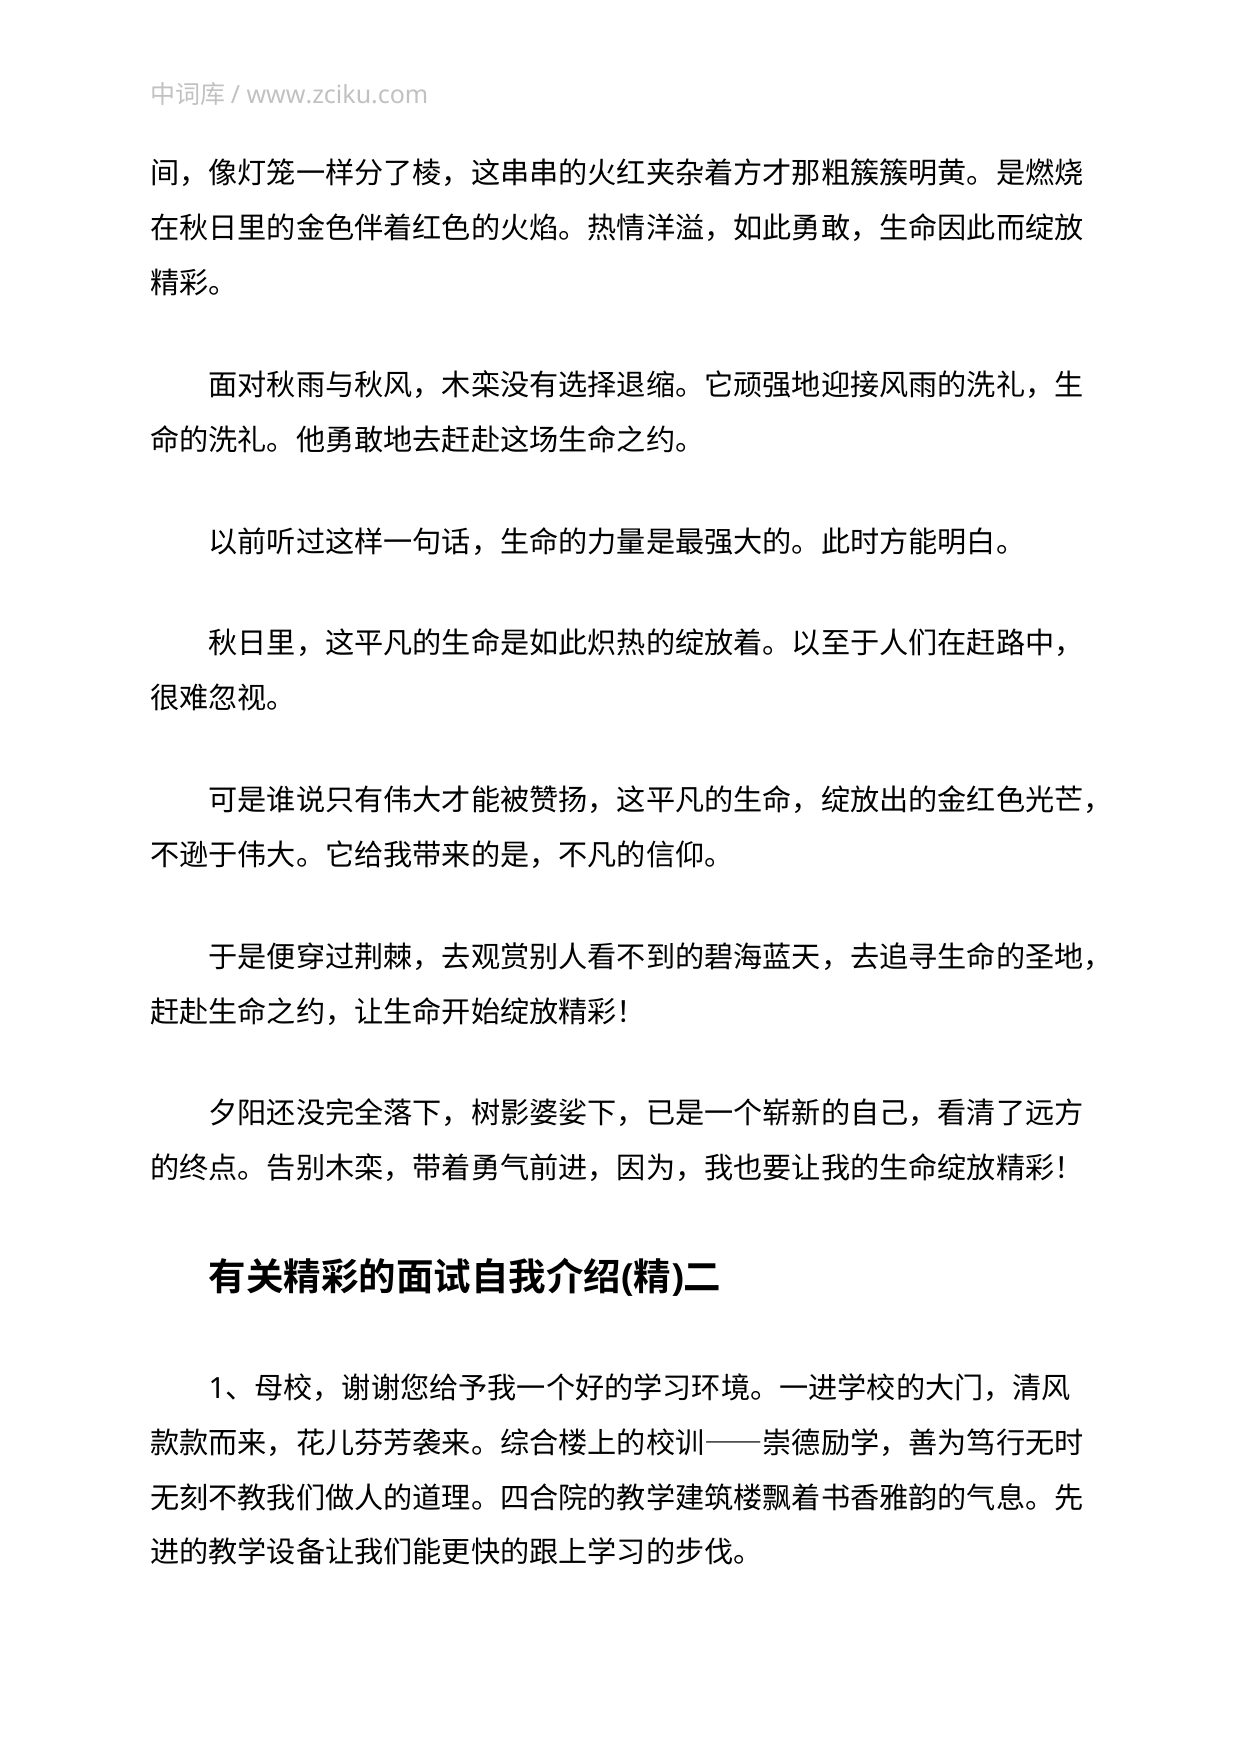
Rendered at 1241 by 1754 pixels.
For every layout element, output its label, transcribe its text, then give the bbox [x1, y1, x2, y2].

text 有关精彩的面试自我介绍(精)二 [150, 1247, 1090, 1301]
text 面对秋雨与秋风，木栾没有选择退缩。它顽强地迎接风雨的洗礼，生命的洗礼。他勇敢地去赶赴这场生命之约。 [150, 362, 1090, 459]
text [150, 150, 1090, 302]
text 1、母校，谢谢您给予我一个好的学习环境。一进学校的大门，清风款款而来，花儿芬芳袭来。综合楼上的校训——崇德励学，善为笃行无时无刻不教我们做人的道理。四合院的教学建筑楼飘着书香雅韵的气息。先进的教学设备让我们能更快的跟上学习的步伐。 [150, 1364, 1090, 1571]
text 秋日里，这平凡的生命是如此炽热的绽放着。以至于人们在赶路中，很难忽视。 [150, 620, 1090, 717]
text 于是便穿过荆棘，去观赏别人看不到的碧海蓝天，去追寻生命的圣地，赶赴生命之约，让生命开始绽放精彩！ [150, 933, 1090, 1031]
text 可是谁说只有伟大才能被赞扬，这平凡的生命，绽放出的金红色光芒，不逊于伟大。它给我带来的是，不凡的信仰。 [150, 777, 1090, 874]
text 夕阳还没完全落下，树影婆娑下，已是一个崭新的自己，看清了远方的终点。告别木栾，带着勇气前进，因为，我也要让我的生命绽放精彩！ [150, 1090, 1090, 1187]
text 以前听过这样一句话，生命的力量是最强大的。此时方能明白。 [150, 518, 1090, 561]
